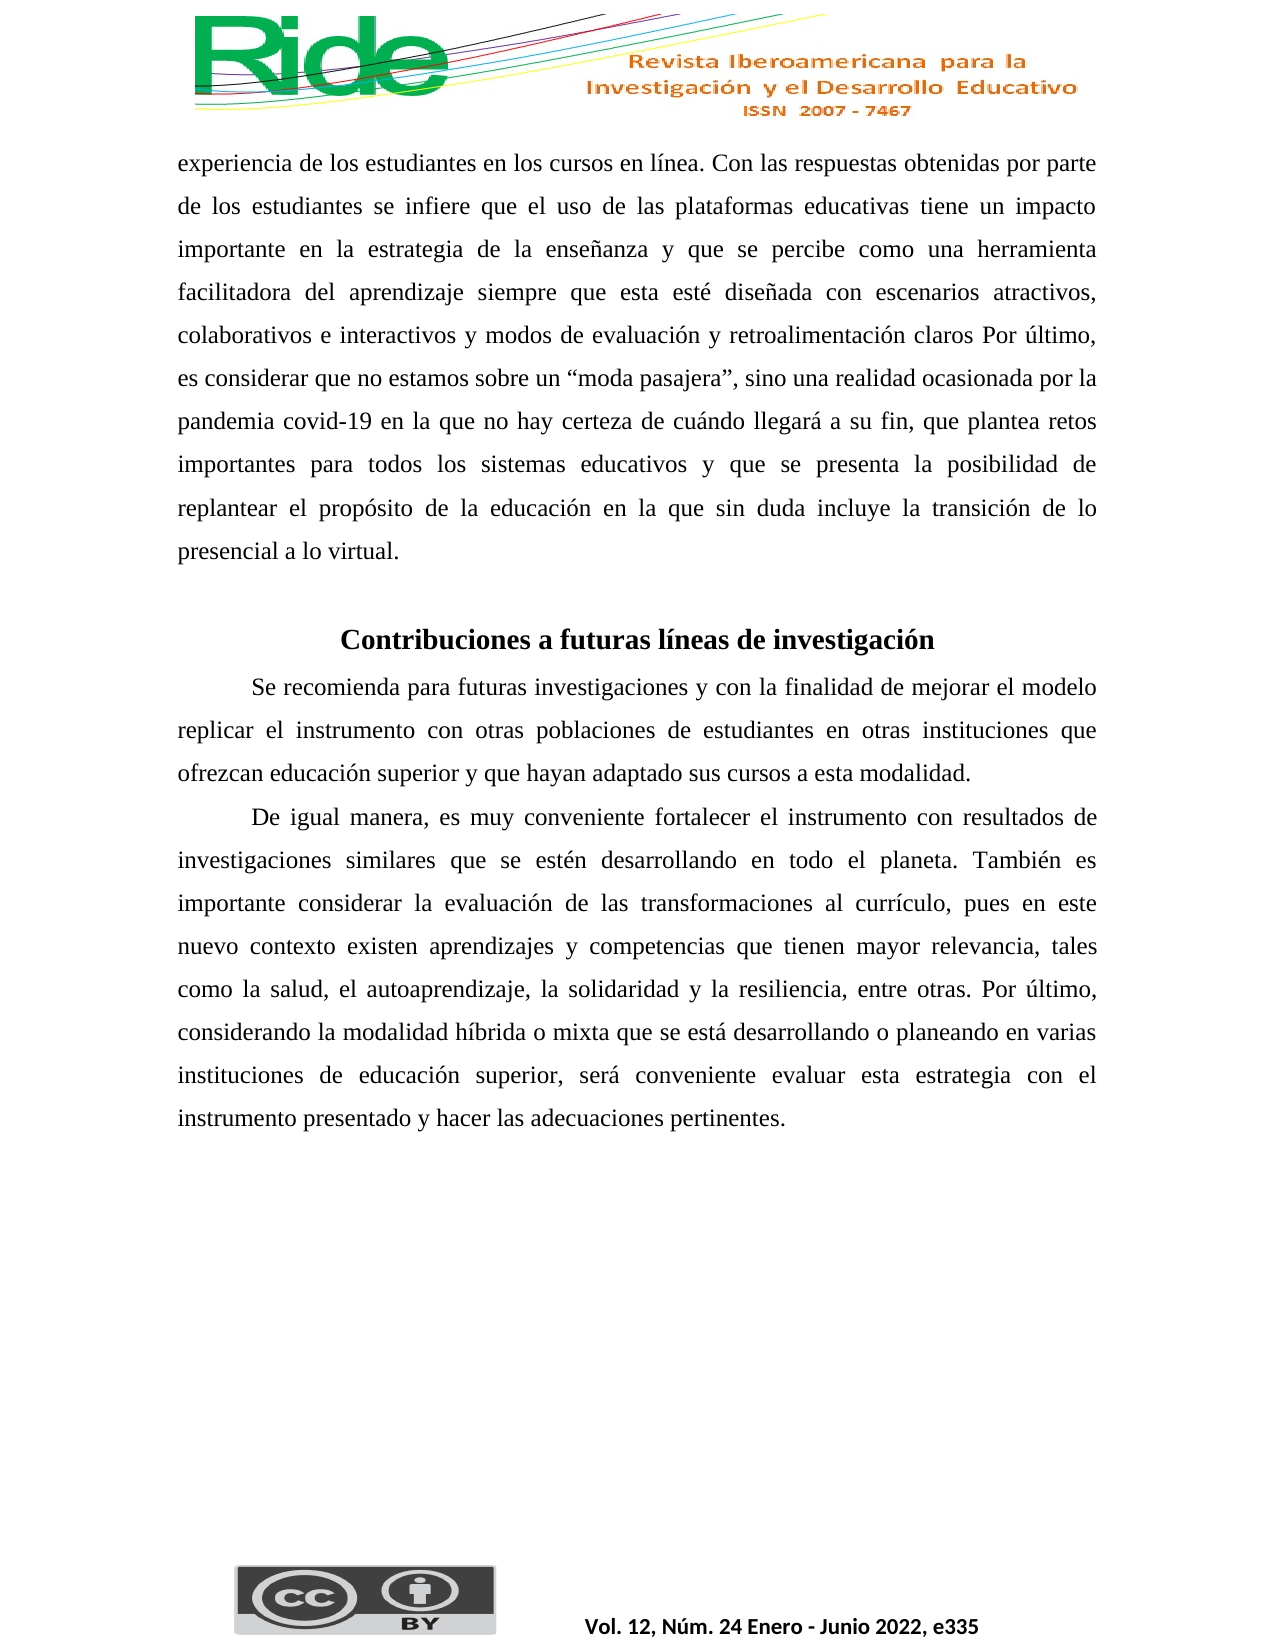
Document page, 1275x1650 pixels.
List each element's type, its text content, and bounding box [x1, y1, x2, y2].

picture [194, 14, 1081, 119]
picture [234, 1565, 497, 1635]
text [177, 148, 1098, 564]
text Se recomienda para futuras investigaciones y con la finalidad de mejorar el modelo replicar el instrumento con otras poblaciones de estudiantes en otras instituciones que ofrezcan educación superior y que hayan adaptado sus cursos a esta modalidad. [177, 672, 1098, 787]
text De igual manera, es muy conveniente fortalecer el instrumento con resultados de investigaciones similares que se estén desarrollando en todo el planeta. También es importante considerar la evaluación de las transformaciones al currículo, pues en este nuevo contexto existen aprendizajes y competencias que tienen mayor relevancia, tales como la salud, el autoaprendizaje, la solidaridad y la resiliencia, entre otras. Por último, considerando la modalidad híbrida o mixta que se está desarrollando o planeando en varias instituciones de educación superior, será conveniente evaluar esta estrategia con el instrumento presentado y hacer las adecuaciones pertinentes. [177, 802, 1098, 1132]
text Contribuciones a futuras líneas de investigación [177, 622, 1098, 656]
